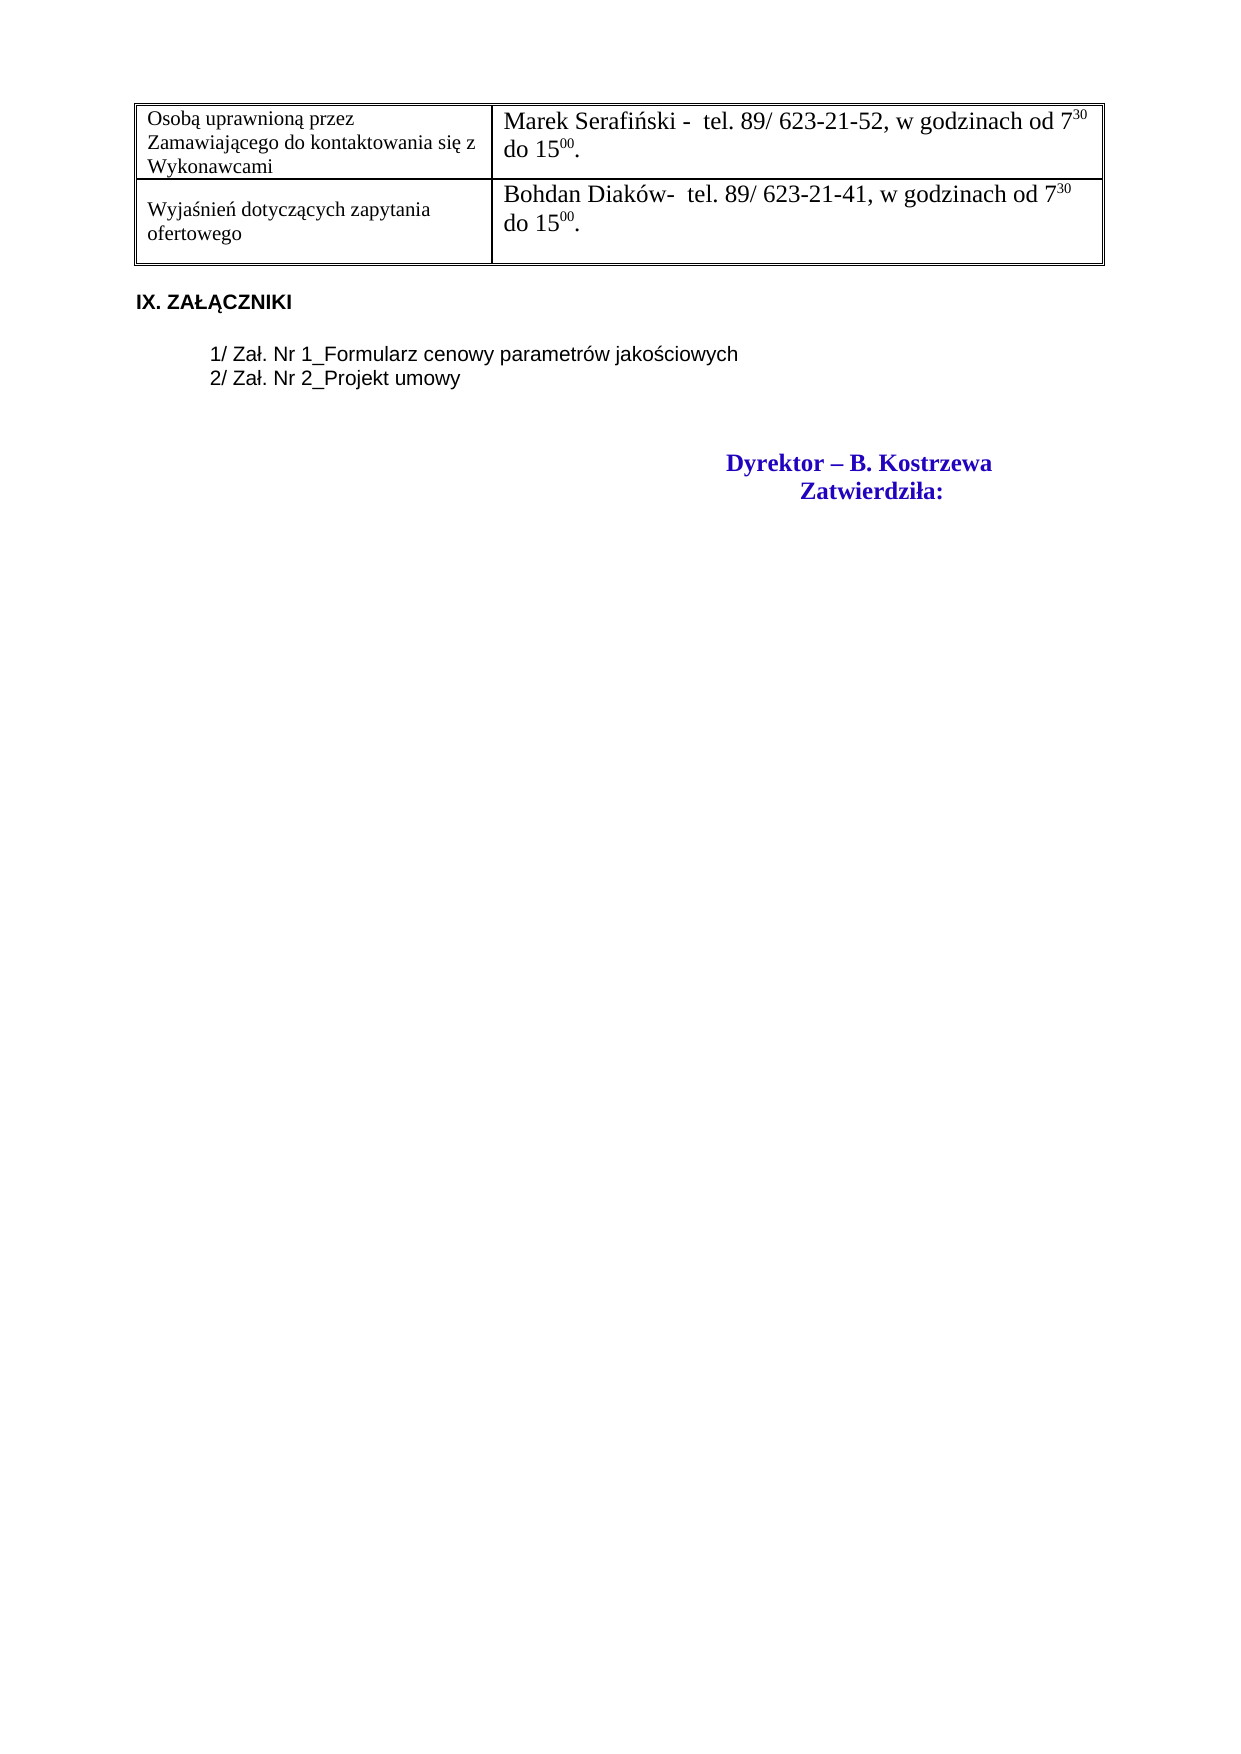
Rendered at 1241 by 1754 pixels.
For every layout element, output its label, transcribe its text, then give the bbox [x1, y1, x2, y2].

table_cell Bohdan Diaków- tel. 89/ 623-21-41, w godzinach od 730 do 1500. [493, 180, 1102, 262]
text Dyrektor – B. Kostrzewa [136, 448, 1146, 476]
text IX. ZAŁĄCZNIKI [136, 289, 1146, 313]
table_cell Wyjaśnień dotyczących zapytania ofertowego [137, 180, 491, 262]
table_header Marek Serafiński - tel. 89/ 623-21-52, w godzinach od 730 do 1500. [493, 106, 1102, 178]
table_header Osobą uprawnioną przez Zamawiającego do kontaktowania się z Wykonawcami [137, 106, 491, 178]
text 2/ Zał. Nr 2_Projekt umowy [136, 366, 1146, 390]
text Zatwierdziła: [726, 476, 1146, 505]
text 1/ Zał. Nr 1_Formularz cenowy parametrów jakościowych [136, 342, 1146, 366]
